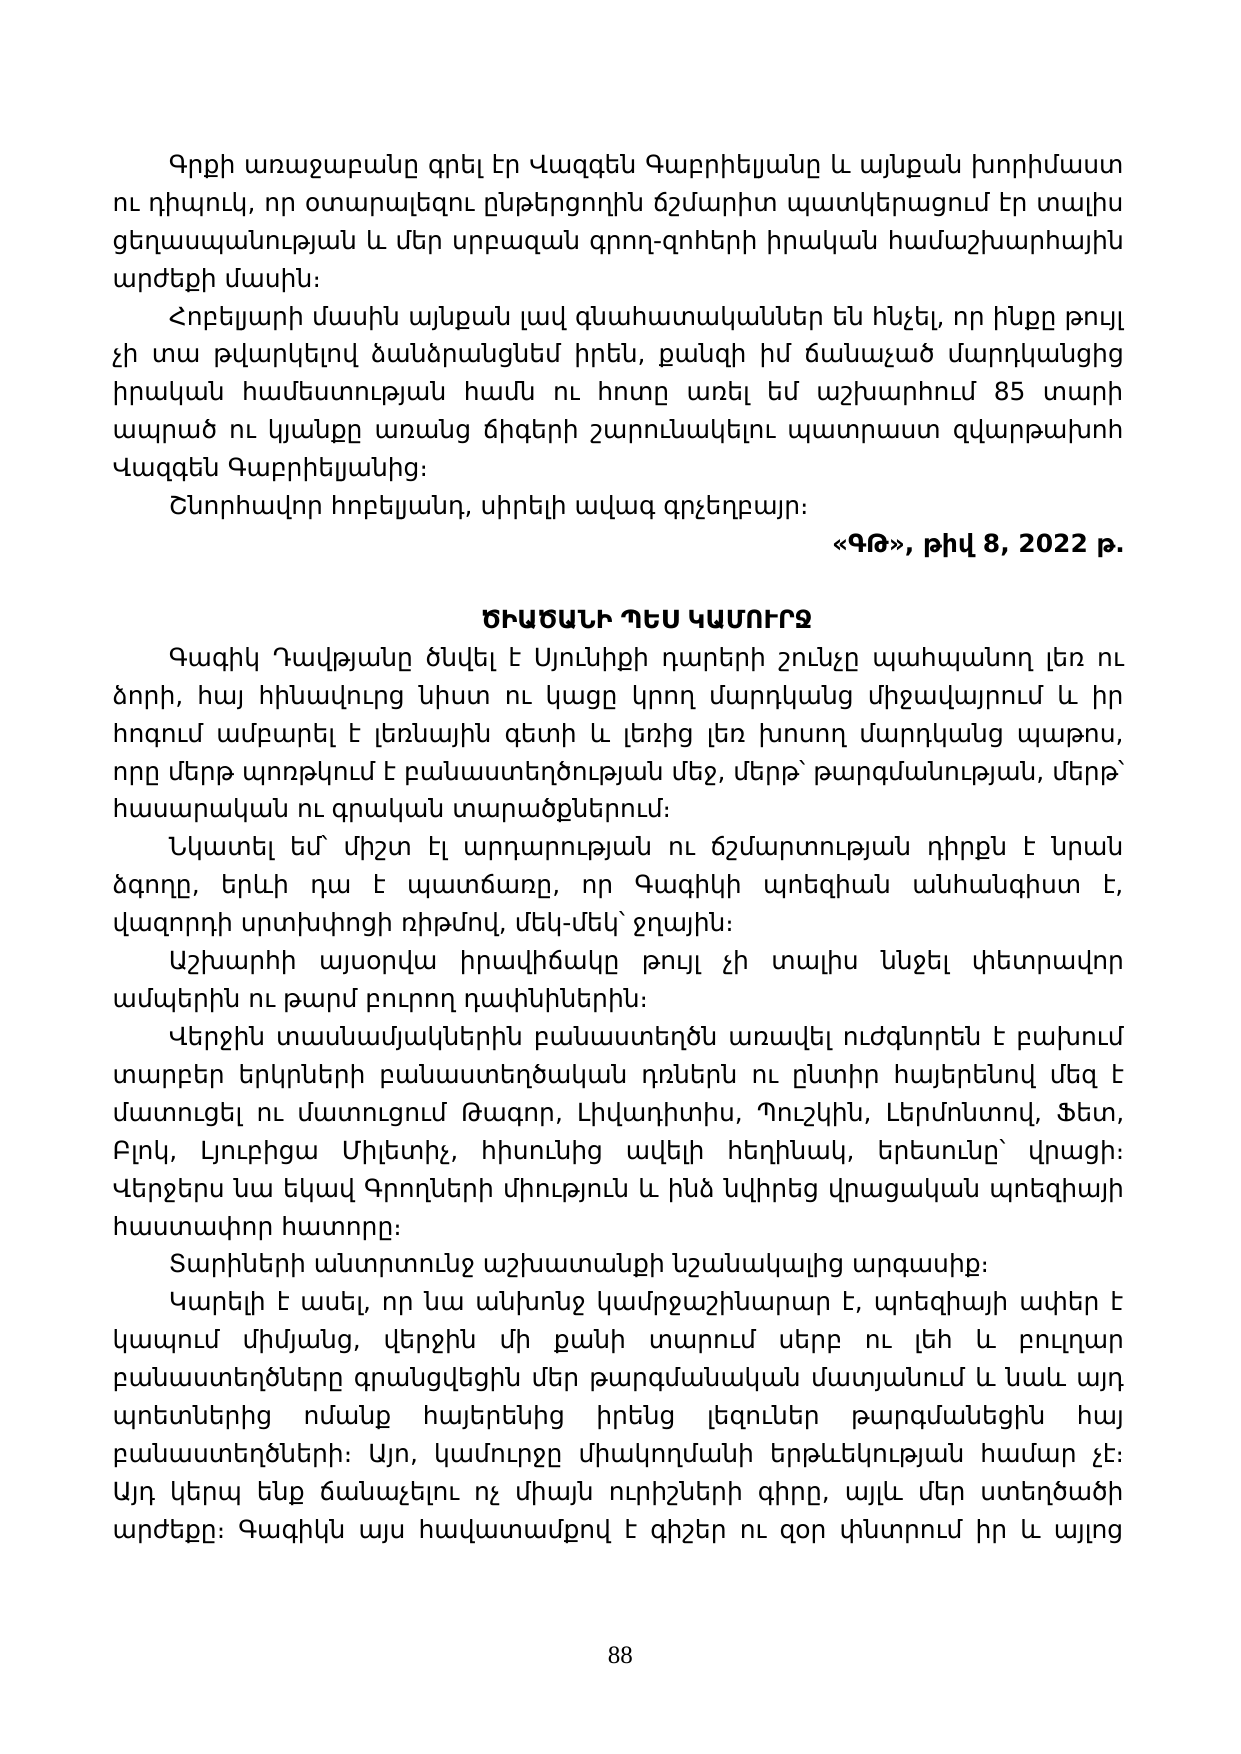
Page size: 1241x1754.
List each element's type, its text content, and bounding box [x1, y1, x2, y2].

text Հոբելյարի մասին այնքան լավ գնահատականներ են հնչել, որ ինքը թույլ չի տա թվարկելով ձանձրանցնեմ իրեն, քանզի իմ ճանաչած մարդկանցից իրական համեստության համն ու հոտը առել եմ աշխարհում 85 տարի ապրած ու կյանքը առանց ճիգերի շարունակելու պատրաստ զվարթախոհ Վազգեն Գաբրիելյանից։ [112, 302, 1125, 482]
text ԾԻԱԾԱՆԻ ՊԵՍ ԿԱՄՈՒՐՋ [112, 605, 1125, 634]
text Գագիկ Դավթյանը ծնվել է Սյունիքի դարերի շունչը պահպանող լեռ ու ձորի, հայ հինավուրց նիստ ու կացը կրող մարդկանց միջավայրում և իր հոգում ամբարել է լեռնային գետի և լեռից լեռ խոսող մարդկանց պաթոս, որը մերթ պոռթկում է բանաստեղծության մեջ, մերթ՝ թարգմանության, մերթ՝ հասարական ու գրական տարածքներում։ [112, 643, 1125, 824]
text Աշխարհի այսօրվա իրավիճակը թույլ չի տալիս ննջել փետրավոր ամպերին ու թարմ բուրող դափնիներին։ [112, 946, 1125, 1013]
text Շնորհավոր հոբելյանդ, սիրելի ավագ գրչեղբայր։ [112, 491, 1125, 520]
text «ԳԹ», թիվ 8, 2022 թ. [112, 529, 1125, 558]
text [112, 1287, 1125, 1544]
text Վերջին տասնամյակներին բանաստեղծն առավել ուժգնորեն է բախում տարբեր երկրների բանաստեղծական դռներն ու ընտիր հայերենով մեզ է մատուցել ու մատուցում Թագոր, Լիվադիտիս, Պուշկին, Լերմոնտով, Ֆետ, Բլոկ, Լյուբիցա Միլետիչ, հիսունից ավելի հեղինակ, երեսունը՝ վրացի։ Վերջերս նա եկավ Գրողների միություն և ինձ նվիրեց վրացական պոեզիայի հաստափոր հատորը։ [112, 1022, 1125, 1241]
text Գրքի առաջաբանը գրել էր Վազգեն Գաբրիելյանը և այնքան խորիմաստ ու դիպուկ, որ օտարալեզու ընթերցողին ճշմարիտ պատկերացում էր տալիս ցեղասպանության և մեր սրբազան գրող-զոհերի իրական համաշխարհային արժեքի մասին։ [112, 150, 1125, 293]
text Տարիների անտրտունջ աշխատանքի նշանակալից արգասիք։ [112, 1249, 1125, 1279]
text Նկատել եմ՝ միշտ էլ արդարության ու ճշմարտության դիրքն է նրան ձգողը, երևի դա է պատճառը, որ Գագիկի պոեզիան անհանգիստ է, վազորդի սրտխփոցի ռիթմով, մեկ-մեկ՝ ջղային։ [112, 832, 1125, 937]
